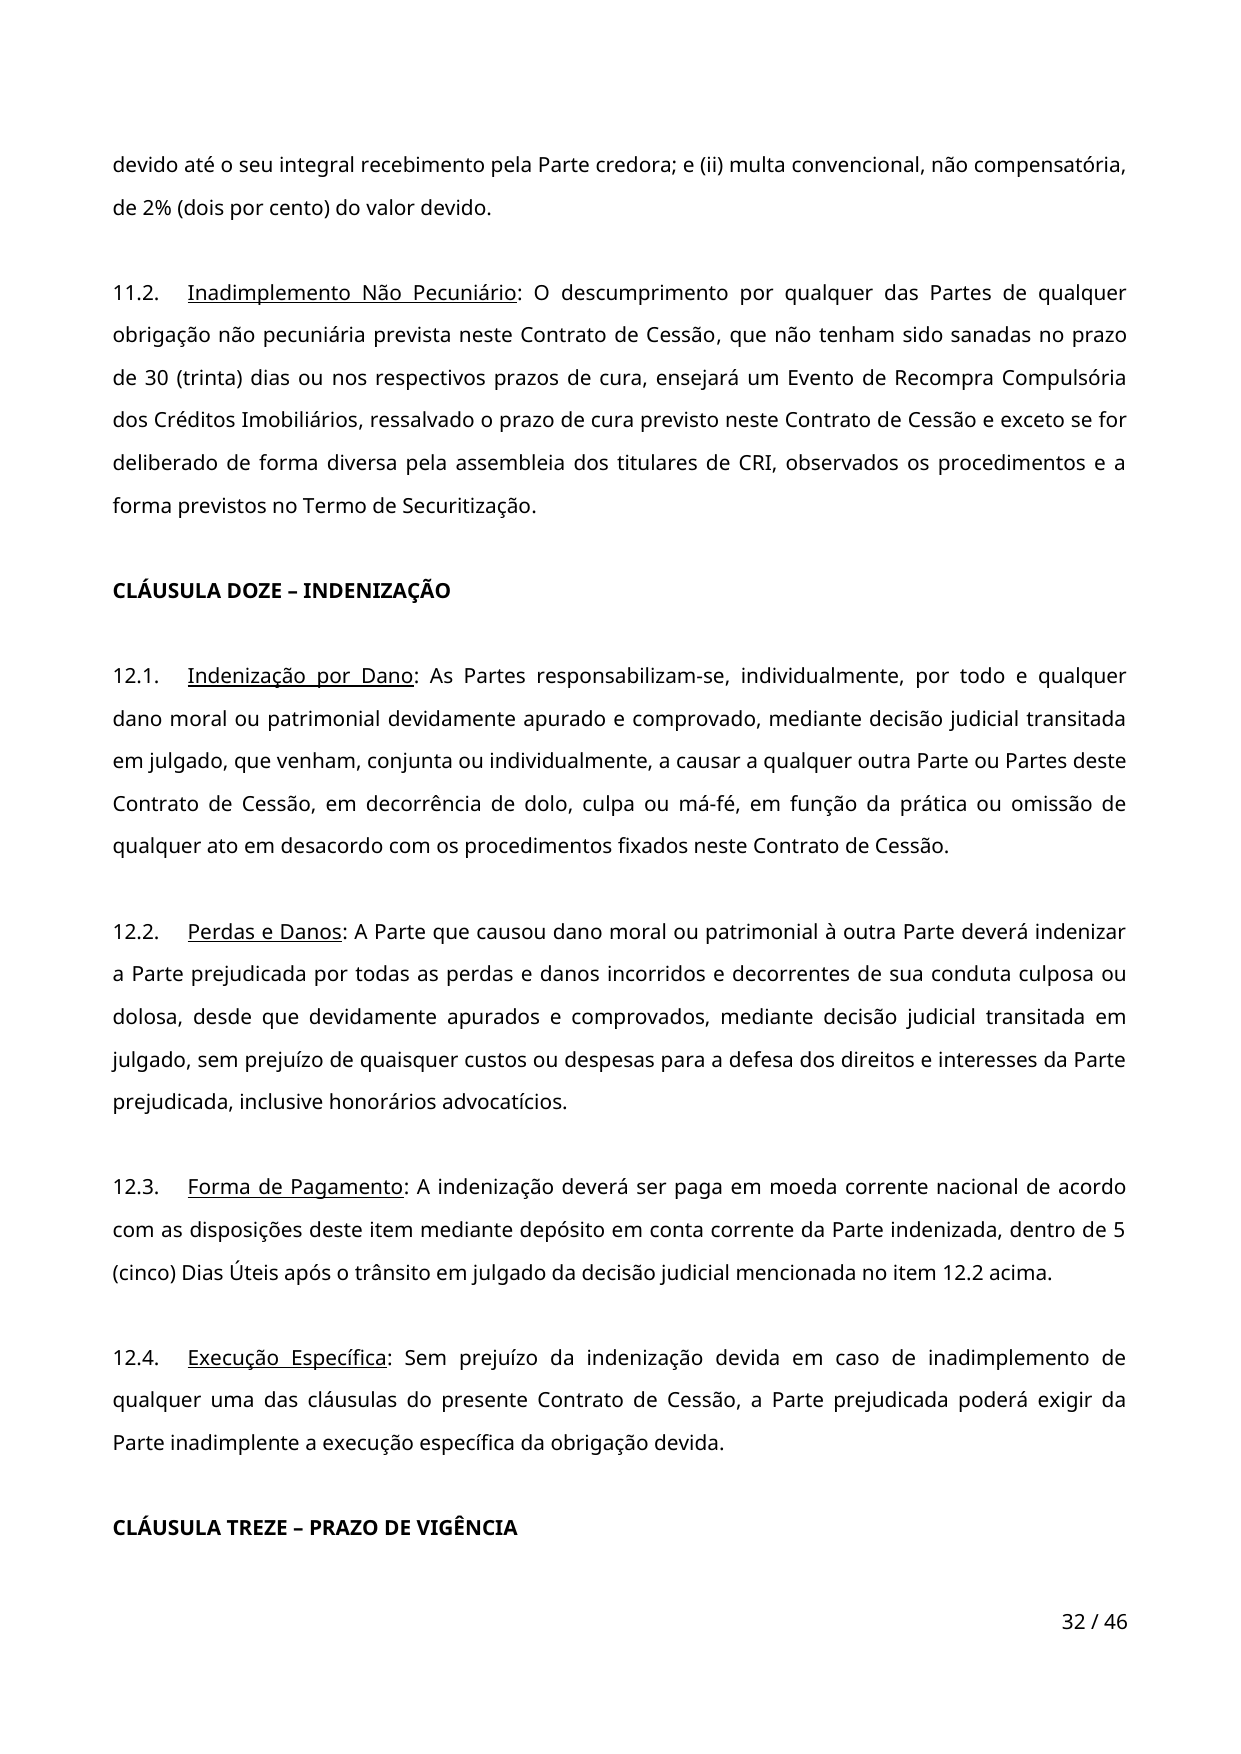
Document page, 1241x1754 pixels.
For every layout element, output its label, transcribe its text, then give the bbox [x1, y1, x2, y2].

text 11.2. Inadimplemento Não Pecuniário: O descumprimento por qualquer das Partes de qualquer obrigação não pecuniária prevista neste Contrato de Cessão, que não tenham sido sanadas no prazo de 30 (trinta) dias ou nos respectivos prazos de cura, ensejará um Evento de Recompra Compulsória dos Créditos Imobiliários, ressalvado o prazo de cura previsto neste Contrato de Cessão e exceto se for deliberado de forma diversa pela assembleia dos titulares de CRI, observados os procedimentos e a forma previstos no Termo de Securitização. [112, 278, 1128, 519]
text 12.4. Execução Específica: Sem prejuízo da indenização devida em caso de inadimplemento de qualquer uma das cláusulas do presente Contrato de Cessão, a Parte prejudicada poderá exigir da Parte inadimplente a execução específica da obrigação devida. [112, 1343, 1128, 1457]
text 12.2. Perdas e Danos: A Parte que causou dano moral ou patrimonial à outra Parte deverá indenizar a Parte prejudicada por todas as perdas e danos incorridos e decorrentes de sua conduta culposa ou dolosa, desde que devidamente apurados e comprovados, mediante decisão judicial transitada em julgado, sem prejuízo de quaisquer custos ou despesas para a defesa dos direitos e interesses da Parte prejudicada, inclusive honorários advocatícios. [112, 917, 1128, 1116]
text CLÁUSULA TREZE – PRAZO DE VIGÊNCIA [112, 1513, 1128, 1542]
text CLÁUSULA DOZE – INDENIZAÇÃO [112, 576, 1128, 604]
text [112, 150, 1128, 221]
text 12.1. Indenização por Dano: As Partes responsabilizam-se, individualmente, por todo e qualquer dano moral ou patrimonial devidamente apurado e comprovado, mediante decisão judicial transitada em julgado, que venham, conjunta ou individualmente, a causar a qualquer outra Parte ou Partes deste Contrato de Cessão, em decorrência de dolo, culpa ou má-fé, em função da prática ou omissão de qualquer ato em desacordo com os procedimentos fixados neste Contrato de Cessão. [112, 661, 1128, 860]
text 12.3. Forma de Pagamento: A indenização deverá ser paga em moeda corrente nacional de acordo com as disposições deste item mediante depósito em conta corrente da Parte indenizada, dentro de 5 (cinco) Dias Úteis após o trânsito em julgado da decisão judicial mencionada no item 12.2 acima. [112, 1172, 1128, 1286]
